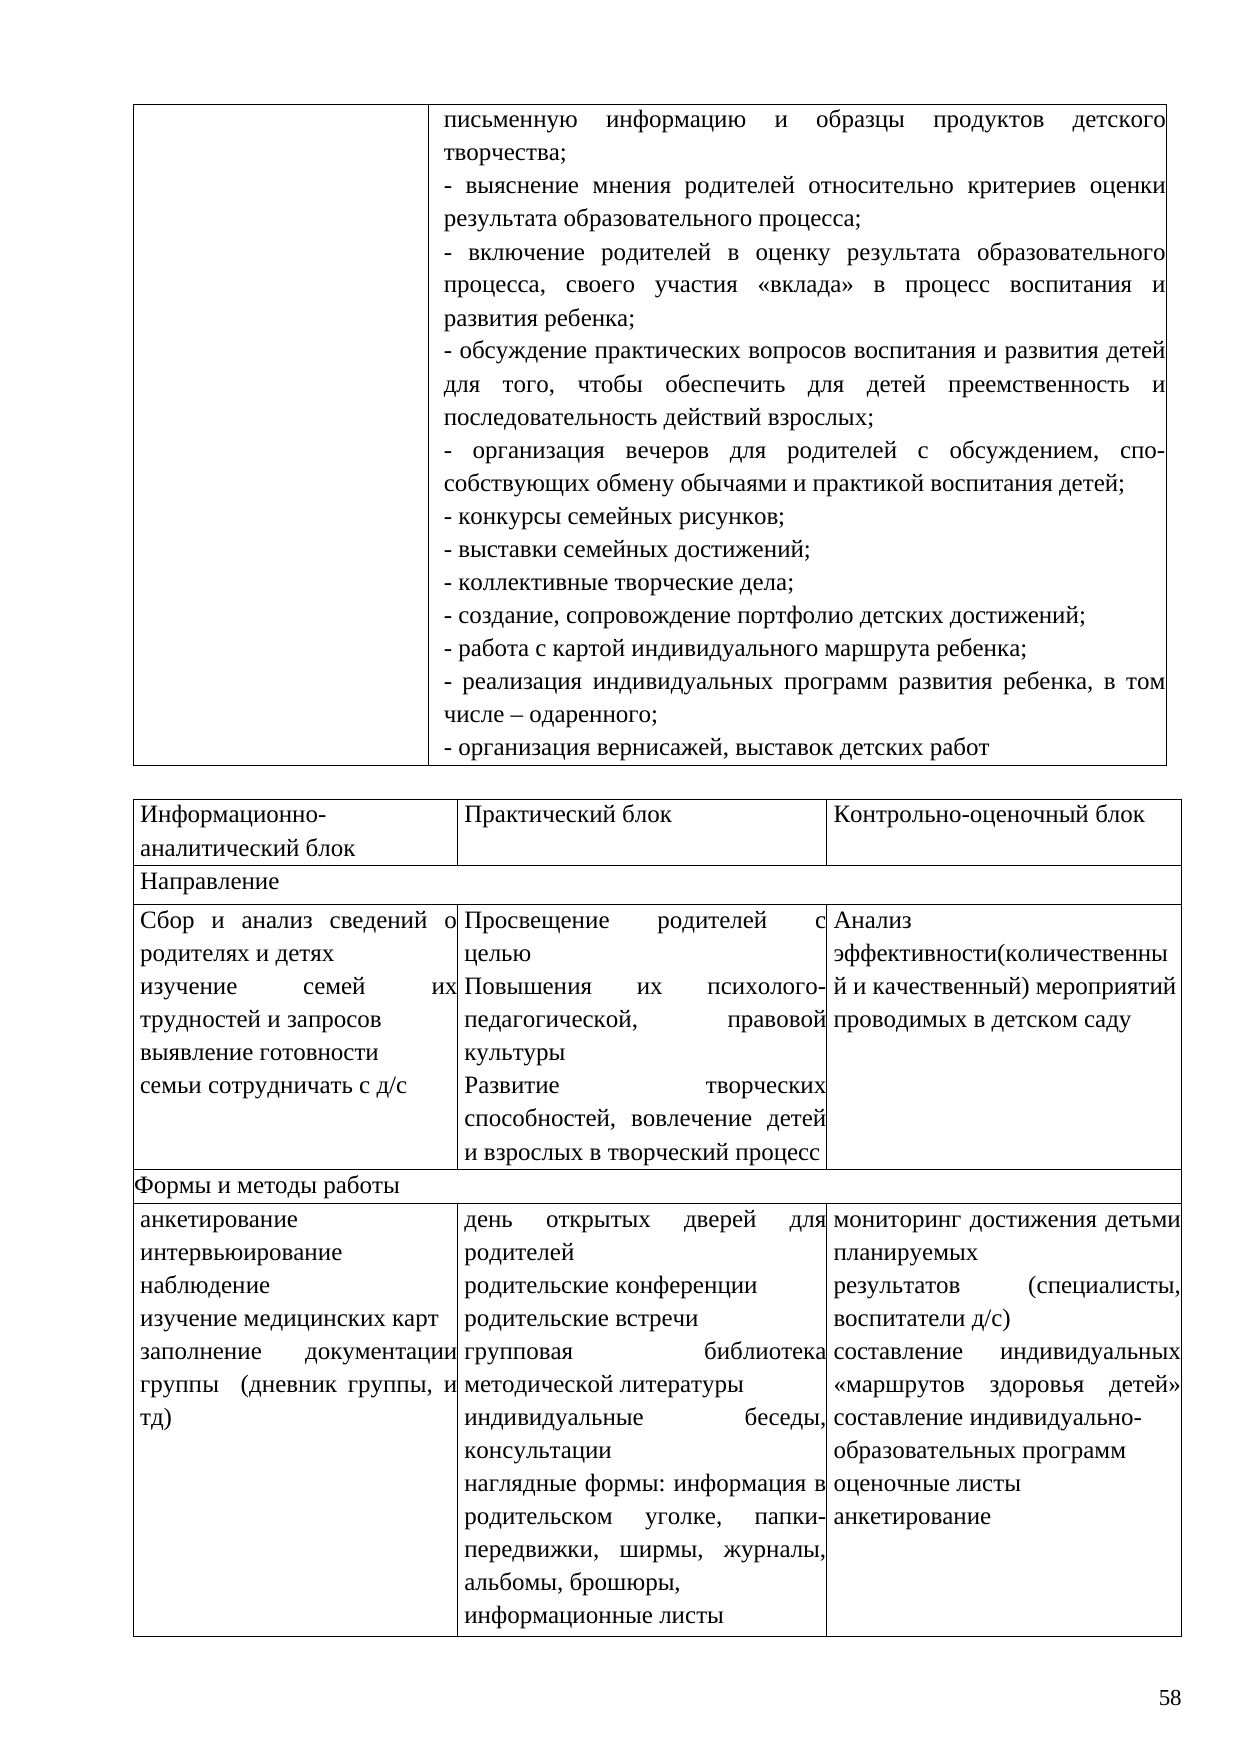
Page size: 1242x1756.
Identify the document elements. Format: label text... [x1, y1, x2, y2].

table_header Практический блок [458, 800, 826, 865]
table_header Информационно- аналитический блок [134, 800, 457, 865]
table_cell Направление [134, 866, 1181, 904]
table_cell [134, 1204, 457, 1636]
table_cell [458, 1204, 826, 1636]
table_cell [134, 105, 428, 764]
table_cell Просвещение родителей с целью Повышения их психолого-педагогической, правовой культуры Развитие творческих способностей, вовлечение детей и взрослых в творческий процесс [458, 905, 826, 1169]
table_cell Сбор и анализ сведений о родителях и детях изучение семей их трудностей и запросов выявление готовности семьи сотрудничать с д/с [134, 905, 457, 1169]
table_cell Анализ эффективности(количественный и качественный) мероприятий проводимых в детском саду [827, 905, 1181, 1169]
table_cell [827, 1204, 1181, 1636]
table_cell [429, 105, 1166, 764]
table_header Контрольно-оценочный блок [827, 800, 1181, 865]
table_cell Формы и методы работы [134, 1170, 1181, 1203]
